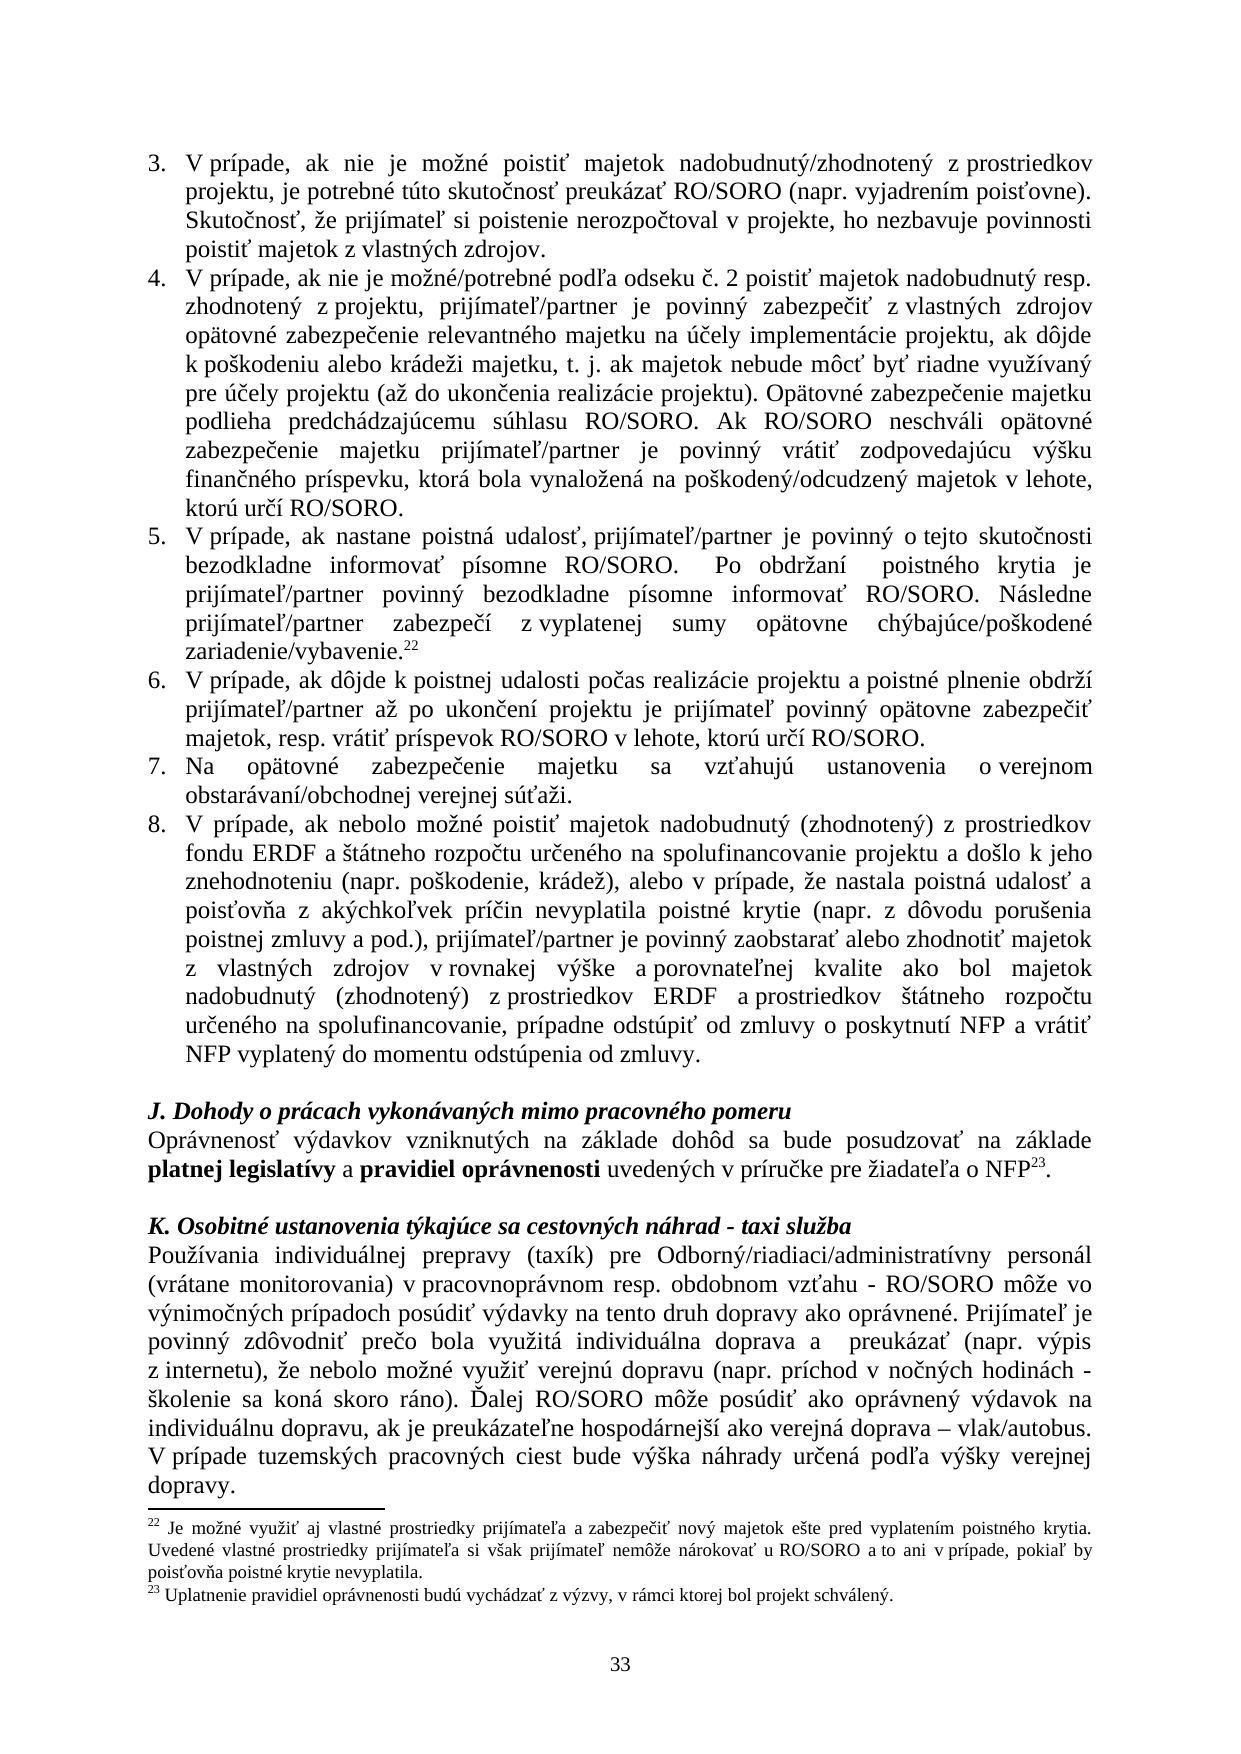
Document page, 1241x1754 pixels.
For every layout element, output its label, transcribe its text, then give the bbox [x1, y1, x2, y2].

text J. Dohody o prácach vykonávaných mimo pracovného pomeru [148, 1096, 1093, 1125]
list V prípade, ak nie je možné poistiť majetok nadobudnutý/zhodnotený z prostriedkov projektu, je potrebné túto skutočnosť preukázať RO/SORO (napr. vyjadrením poisťovne). Skutočnosť, že prijímateľ si poistenie nerozpočtoval v projekte, ho nezbavuje povinnosti poistiť majetok z vlastných zdrojov. [148, 148, 1093, 263]
list V prípade, ak nebolo možné poistiť majetok nadobudnutý (zhodnotený) z prostriedkov fondu ERDF a štátneho rozpočtu určeného na spolufinancovanie projektu a došlo k jeho znehodnoteniu (napr. poškodenie, krádež), alebo v prípade, že nastala poistná udalosť a poisťovňa z akýchkoľvek príčin nevyplatila poistné krytie (napr. z dôvodu porušenia poistnej zmluvy a pod.), prijímateľ/partner je povinný zaobstarať alebo zhodnotiť majetok z vlastných zdrojov v rovnakej výške a porovnateľnej kvalite ako bol majetok nadobudnutý (zhodnotený) z prostriedkov ERDF a prostriedkov štátneho rozpočtu určeného na spolufinancovanie, prípadne odstúpiť od zmluvy o poskytnutí NFP a vrátiť NFP vyplatený do momentu odstúpenia od zmluvy. [148, 809, 1093, 1068]
list V prípade, ak nastane poistná udalosť, prijímateľ/partner je povinný o tejto skutočnosti bezodkladne informovať písomne RO/SORO. Po obdržaní poistného krytia je prijímateľ/partner povinný bezodkladne písomne informovať RO/SORO. Následne prijímateľ/partner zabezpečí z vyplatenej sumy opätovne chýbajúce/poškodené zariadenie/vybavenie. [148, 521, 1093, 665]
list V prípade, ak nie je možné/potrebné podľa odseku č. 2 poistiť majetok nadobudnutý resp. zhodnotený z projektu, prijímateľ/partner je povinný zabezpečiť z vlastných zdrojov opätovné zabezpečenie relevantného majetku na účely implementácie projektu, ak dôjde k poškodeniu alebo krádeži majetku, t. j. ak majetok nebude môcť byť riadne využívaný pre účely projektu (až do ukončenia realizácie projektu). Opätovné zabezpečenie majetku podlieha predchádzajúcemu súhlasu RO/SORO. Ak RO/SORO neschváli opätovné zabezpečenie majetku prijímateľ/partner je povinný vrátiť zodpovedajúcu výšku finančného príspevku, ktorá bola vynaložená na poškodený/odcudzený majetok v lehote, ktorú určí RO/SORO. [148, 263, 1093, 521]
list V prípade, ak dôjde k poistnej udalosti počas realizácie projektu a poistné plnenie obdrží prijímateľ/partner až po ukončení projektu je prijímateľ povinný opätovne zabezpečiť majetok, resp. vrátiť príspevok RO/SORO v lehote, ktorú určí RO/SORO. [148, 665, 1093, 751]
text K. Osobitné ustanovenia týkajúce sa cestovných náhrad - taxi služba [148, 1211, 1093, 1240]
text Používania individuálnej prepravy (taxík) pre Odborný/riadiaci/administratívny personál (vrátane monitorovania) v pracovnoprávnom resp. obdobnom vzťahu - RO/SORO môže vo výnimočných prípadoch posúdiť výdavky na tento druh dopravy ako oprávnené. Prijímateľ je povinný zdôvodniť prečo bola využitá individuálna doprava a preukázať (napr. výpis z internetu), že nebolo možné využiť verejnú dopravu (napr. príchod v nočných hodinách -školenie sa koná skoro ráno). Ďalej RO/SORO môže posúdiť ako oprávnený výdavok na individuálnu dopravu, ak je preukázateľne hospodárnejší ako verejná doprava – vlak/autobus. V prípade tuzemských pracovných ciest bude výška náhrady určená podľa výšky verejnej dopravy. [148, 1240, 1093, 1499]
text Oprávnenosť výdavkov vzniknutých na základe dohôd sa bude posudzovať na základe platnej legislatívy a pravidiel oprávnenosti uvedených v príručke pre žiadateľa o NFP. [148, 1125, 1093, 1183]
list Na opätovné zabezpečenie majetku sa vzťahujú ustanovenia o verejnom obstarávaní/obchodnej verejnej súťaži. [148, 751, 1093, 809]
